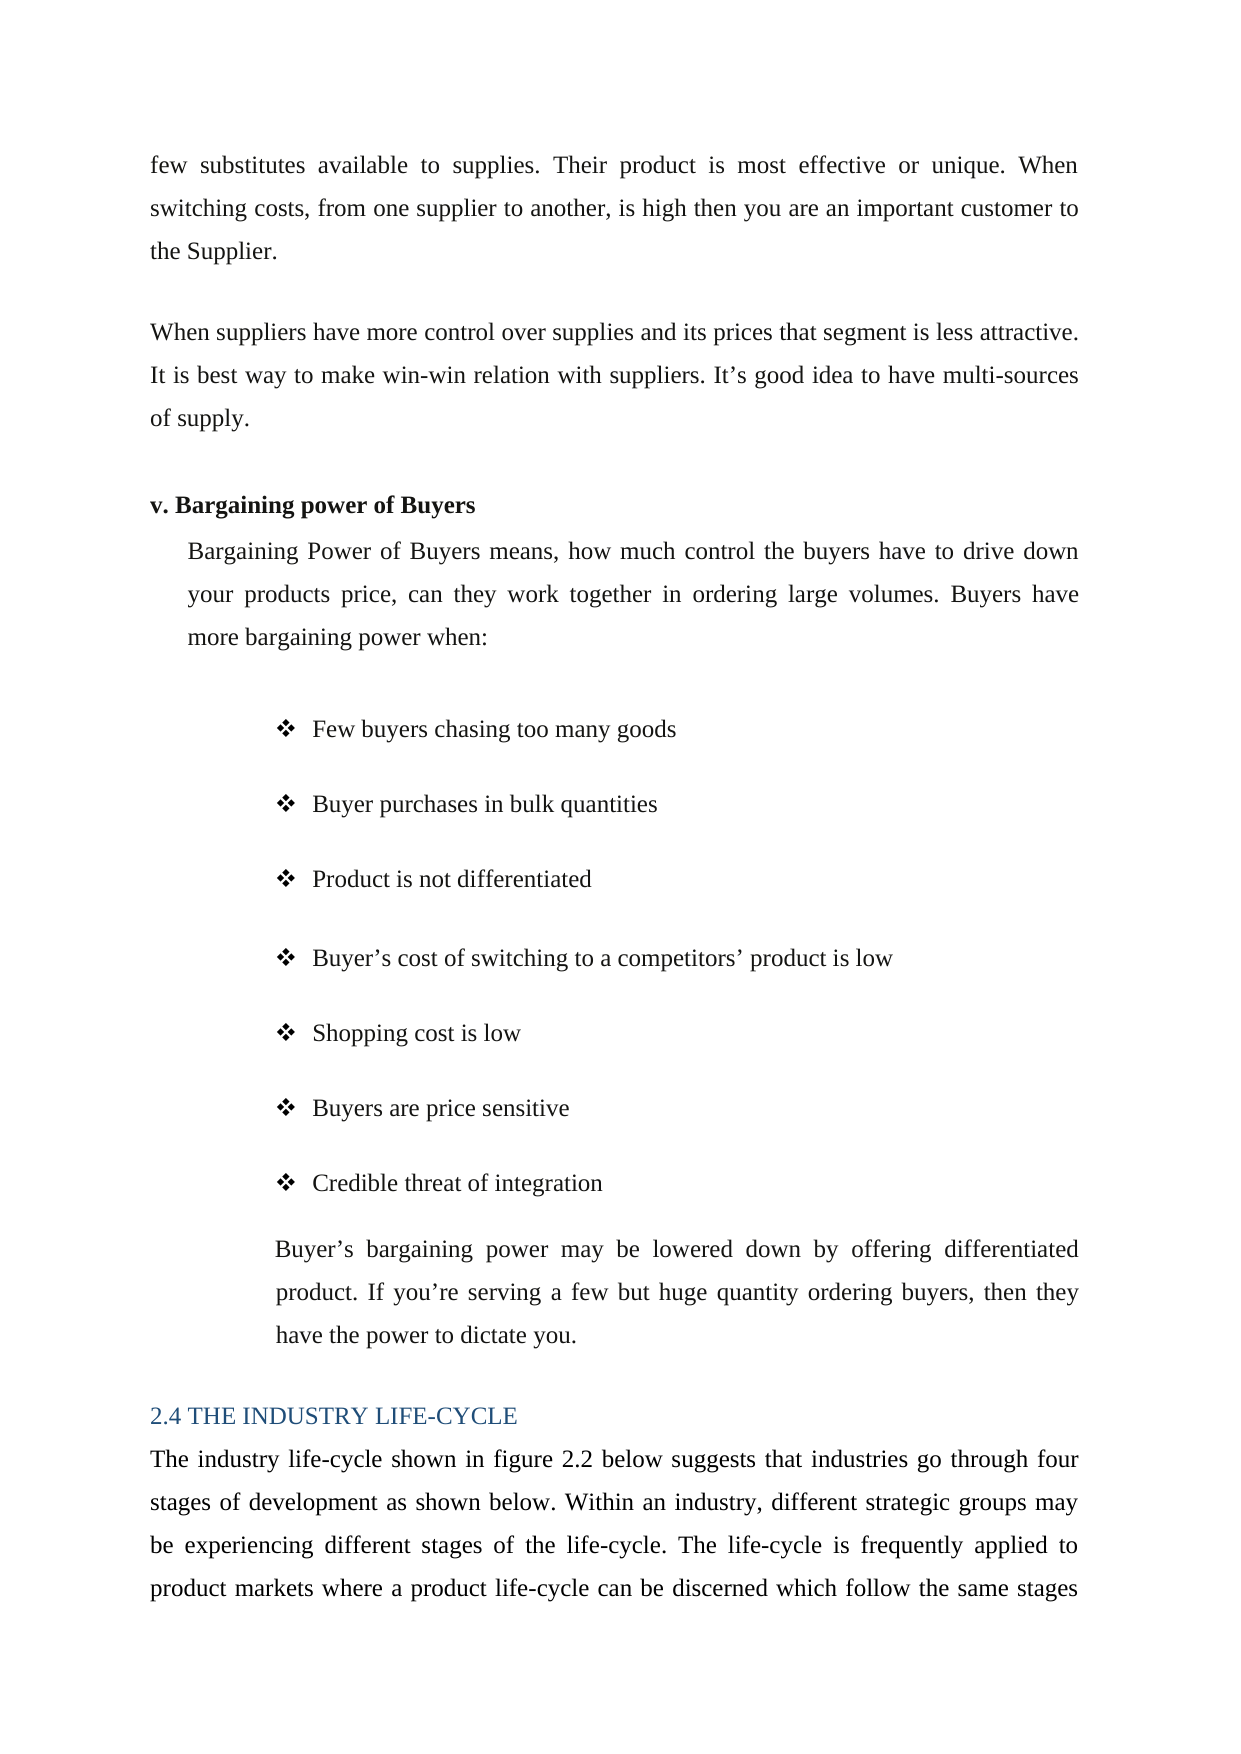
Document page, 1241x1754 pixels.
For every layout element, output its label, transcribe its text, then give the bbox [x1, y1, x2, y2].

list Product is not differentiated [274, 864, 1080, 892]
subtitle v. Bargaining power of Buyers [150, 490, 1090, 519]
subtitle 2.4 THE INDUSTRY LIFE-CYCLE [150, 1401, 1080, 1430]
list Buyer purchases in bulk quantities [274, 789, 1080, 817]
text Buyer’s bargaining power may be lowered down by offering differentiated product. If you’re serving a few but huge quantity ordering buyers, then they have the power to dictate you. [274, 1234, 1080, 1349]
text When suppliers have more control over supplies and its prices that segment is less attractive. It is best way to make win-win relation with suppliers. It’s good idea to have multi-sources of supply. [150, 317, 1080, 432]
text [150, 1444, 1079, 1602]
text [150, 150, 1080, 265]
list Buyers are price sensitive [274, 1093, 1080, 1122]
text Bargaining Power of Buyers means, how much control the buyers have to drive down your products price, can they work together in ordering large volumes. Buyers have more bargaining power when: [187, 536, 1080, 651]
list Credible threat of integration [274, 1168, 1080, 1197]
list Shopping cost is low [274, 1018, 1080, 1047]
list Few buyers chasing too many goods [274, 714, 1080, 742]
list Buyer’s cost of switching to a competitors’ product is low [274, 943, 1080, 972]
